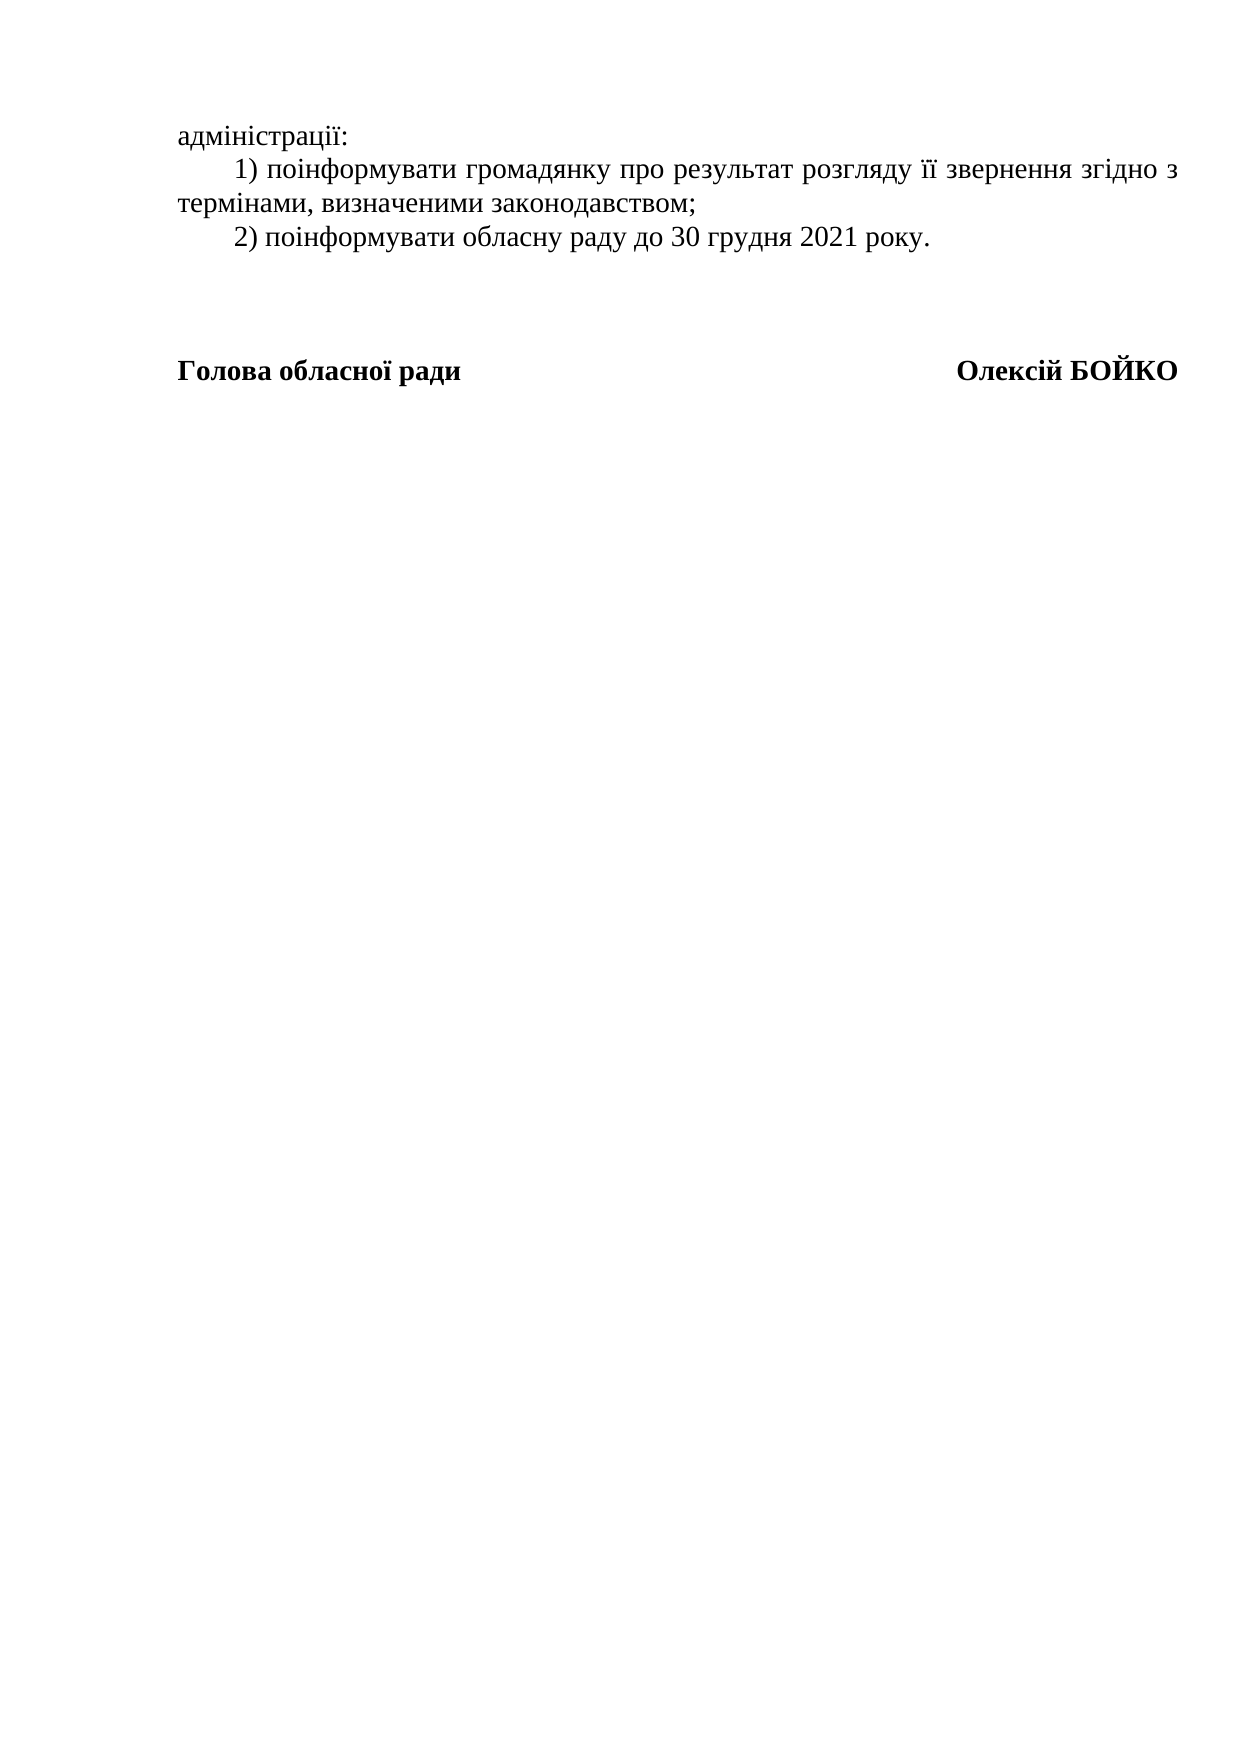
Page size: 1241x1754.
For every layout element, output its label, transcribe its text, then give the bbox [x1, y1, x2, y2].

text 2) поінформувати обласну раду до 30 грудня 2021 року. [177, 219, 1179, 252]
text 1) поінформувати громадянку про результат розгляду її звернення згідно з термінами, визначеними законодавством; [177, 152, 1179, 219]
text Голова обласної ради Олексій БОЙКО [177, 353, 1181, 386]
text адміністрації: [177, 118, 1179, 152]
